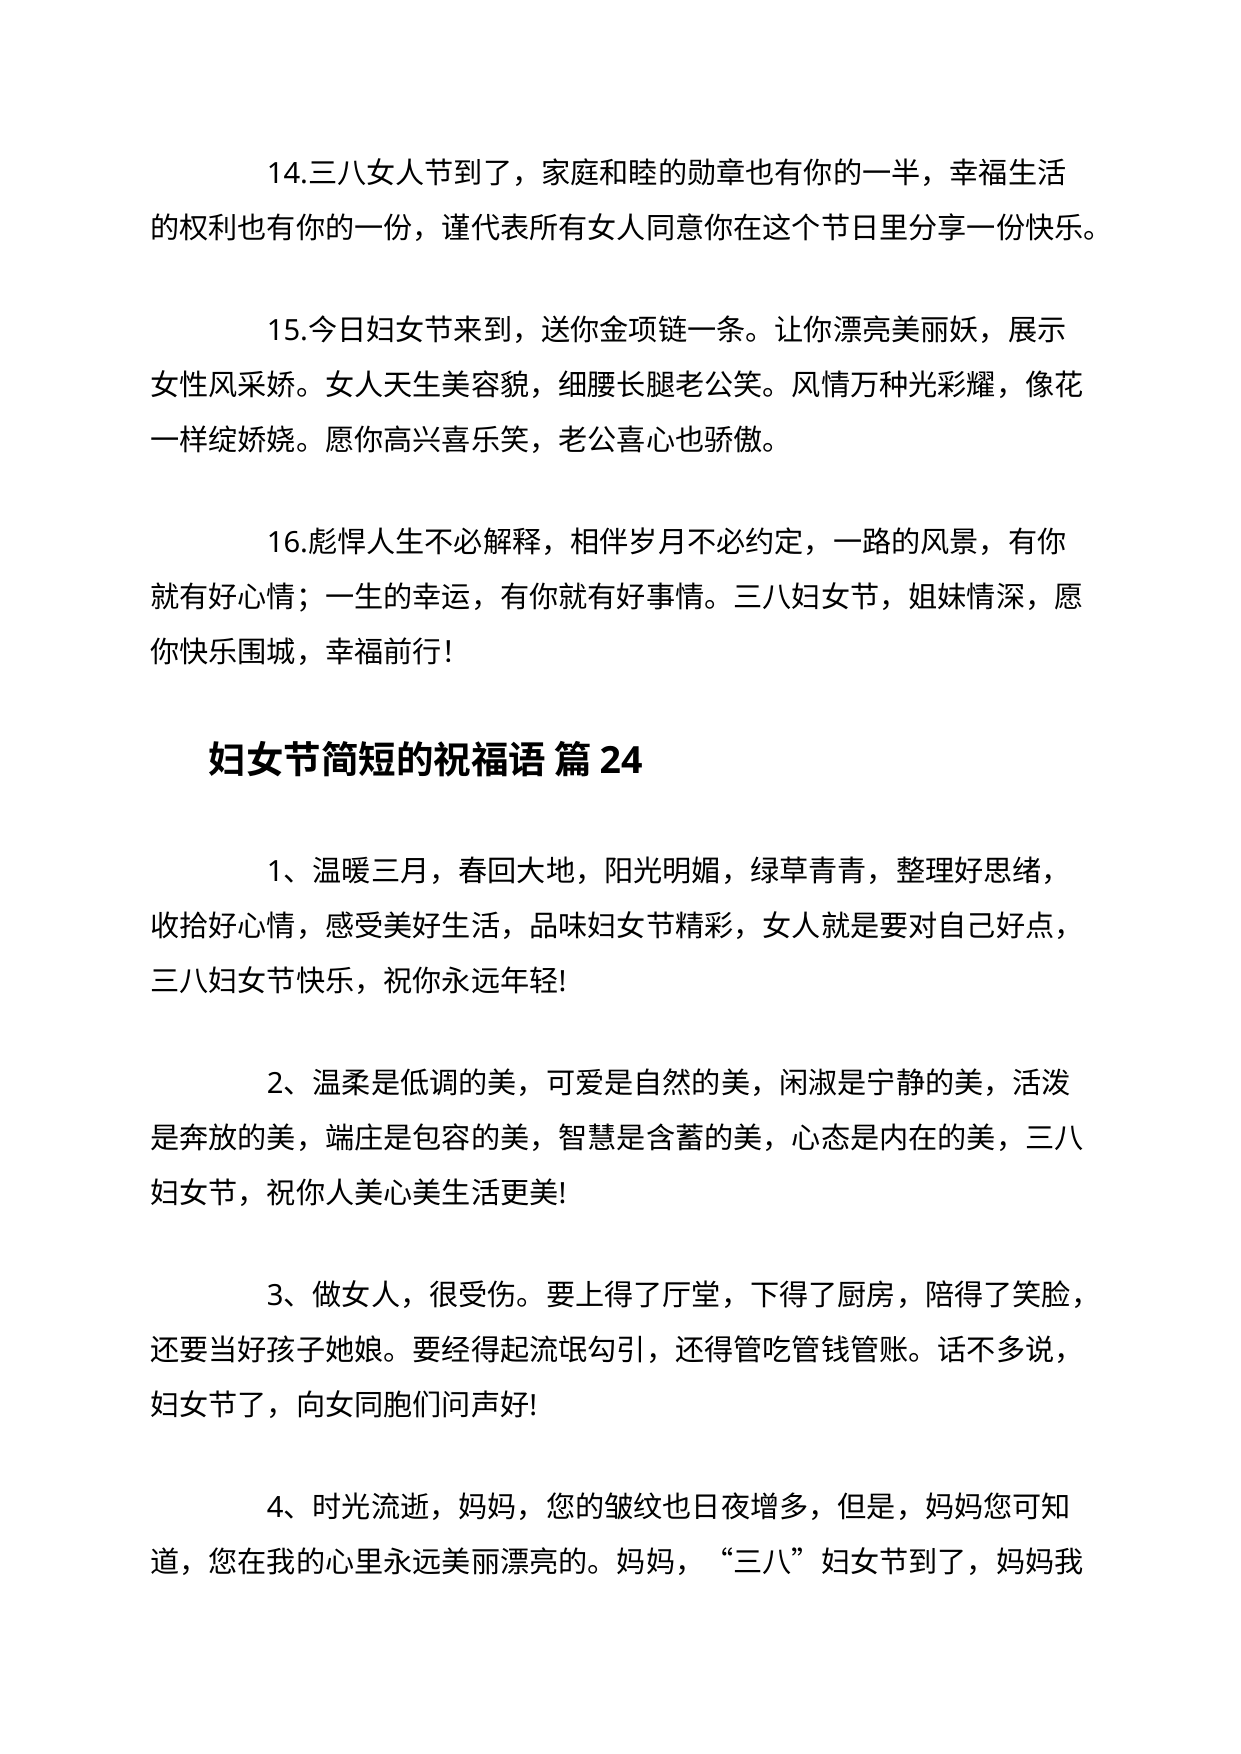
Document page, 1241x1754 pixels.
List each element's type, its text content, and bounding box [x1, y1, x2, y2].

text 妇女节简短的祝福语 篇24 [150, 730, 1090, 784]
text 2、温柔是低调的美，可爱是自然的美，闲淑是宁静的美，活泼是奔放的美，端庄是包容的美，智慧是含蓄的美，心态是内在的美，三八妇女节，祝你人美心美生活更美! [150, 1059, 1090, 1212]
text 3、做女人，很受伤。要上得了厅堂，下得了厨房，陪得了笑脸，还要当好孩子她娘。要经得起流氓勾引，还得管吃管钱管账。话不多说，妇女节了，向女同胞们问声好! [150, 1271, 1090, 1424]
text 14.三八女人节到了，家庭和睦的勋章也有你的一半，幸福生活的权利也有你的一份，谨代表所有女人同意你在这个节日里分享一份快乐。 [150, 150, 1090, 247]
text 15.今日妇女节来到，送你金项链一条。让你漂亮美丽妖，展示女性风采娇。女人天生美容貌，细腰长腿老公笑。风情万种光彩耀，像花一样绽娇娆。愿你高兴喜乐笑，老公喜心也骄傲。 [150, 307, 1090, 459]
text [150, 1483, 1090, 1581]
text 16.彪悍人生不必解释，相伴岁月不必约定，一路的风景，有你就有好心情；一生的幸运，有你就有好事情。三八妇女节，姐妹情深，愿你快乐围城，幸福前行！ [150, 518, 1090, 671]
text 1、温暖三月，春回大地，阳光明媚，绿草青青，整理好思绪，收拾好心情，感受美好生活，品味妇女节精彩，女人就是要对自己好点，三八妇女节快乐，祝你永远年轻! [150, 848, 1090, 1000]
